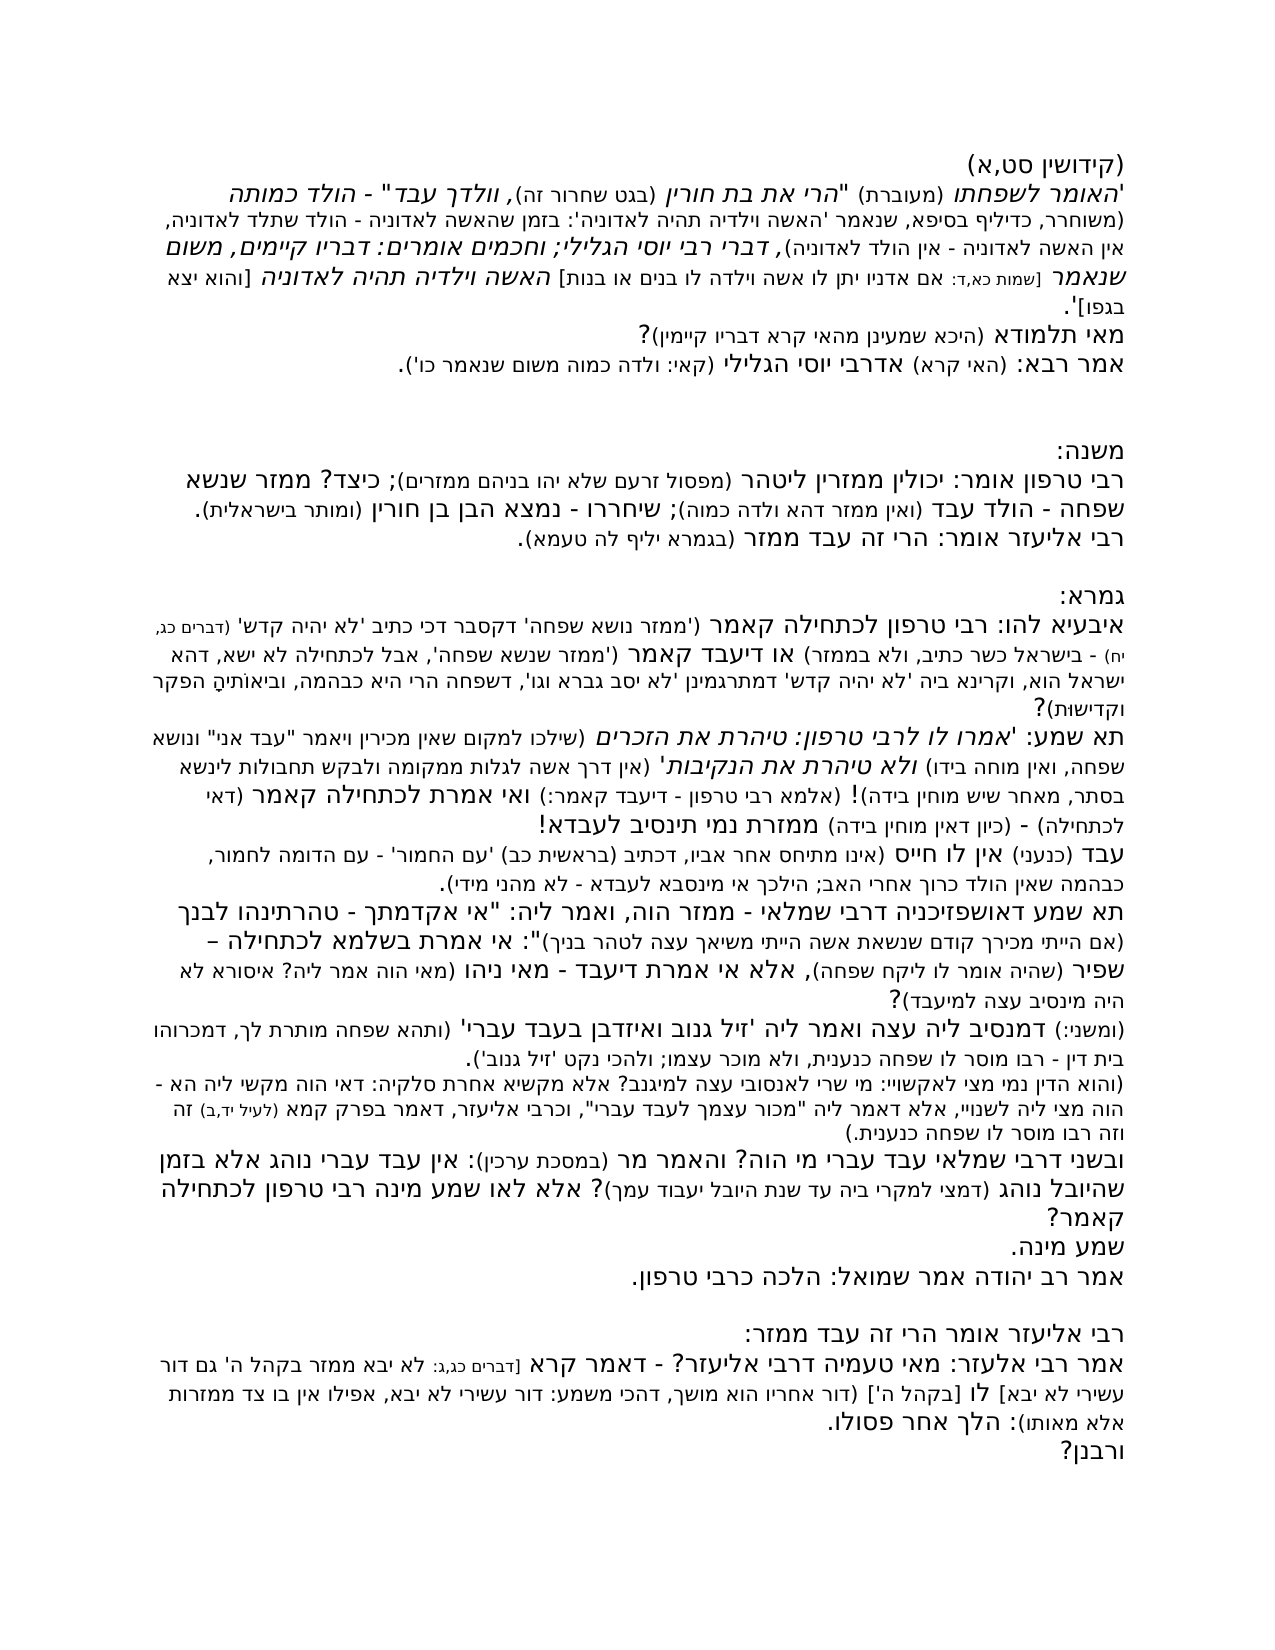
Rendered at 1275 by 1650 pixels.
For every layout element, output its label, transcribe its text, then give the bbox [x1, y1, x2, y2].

text משנה: [150, 436, 1125, 465]
text אמר רבא: (האי קרא) אדרבי יוסי הגלילי (קאי: ולדה כמוה משום שנאמר כו'). [150, 349, 1125, 378]
text גמרא: [150, 581, 1125, 611]
text רבי אליעזר אומר: הרי זה עבד ממזר (בגמרא יליף לה טעמא). [150, 523, 1125, 553]
text אמר רב יהודה אמר שמואל: הלכה כרבי טרפון. [150, 1262, 1125, 1291]
text אמר רבי אלעזר: מאי טעמיה דרבי אליעזר? - דאמר קרא [דברים כג,ג: לא יבא ממזר בקהל ה' גם דור עשירי לא יבא] לו [בקהל ה'] (דור אחריו הוא מושך, דהכי משמע: דור עשירי לא יבא, אפילו אין בו צד ממזרות אלא מאותו): הלך אחר פסולו. [150, 1349, 1125, 1436]
text שמע מינה. [150, 1233, 1125, 1262]
text עבד (כנעני) אין לו חייס (אינו מתיחס אחר אביו, דכתיב (בראשית כב) 'עם החמור' - עם הדומה לחמור, כבהמה שאין הולד כרוך אחרי האב; הילכך אי מינסבא לעבדא - לא מהני מידי). [150, 839, 1125, 897]
text (קידושין סט,א) [150, 150, 1125, 179]
text רבי אליעזר אומר הרי זה עבד ממזר: [150, 1320, 1125, 1349]
text ובשני דרבי שמלאי עבד עברי מי הוה? והאמר מר (במסכת ערכין): אין עבד עברי נוהג אלא בזמן שהיובל נוהג (דמצי למקרי ביה עד שנת היובל יעבוד עמך)? אלא לאו שמע מינה רבי טרפון לכתחילה קאמר? [150, 1145, 1125, 1233]
text תא שמע דאושפזיכניה דרבי שמלאי - ממזר הוה, ואמר ליה: "אי אקדמתך - טהרתינהו לבנך (אם הייתי מכירך קודם שנשאת אשה הייתי משיאך עצה לטהר בניך)": אי אמרת בשלמא לכתחילה – שפיר (שהיה אומר לו ליקח שפחה), אלא אי אמרת דיעבד - מאי ניהו (מאי הוה אמר ליה? איסורא לא היה מינסיב עצה למיעבד)? [150, 897, 1125, 1014]
text ורבנן? [150, 1436, 1125, 1466]
text 'האומר לשפחתו (מעוברת) "הרי את בת חורין (בגט שחרור זה), וולדך עבד" - הולד כמותה (משוחרר, כדיליף בסיפא, שנאמר 'האשה וילדיה תהיה לאדוניה': בזמן שהאשה לאדוניה - הולד שתלד לאדוניה, אין האשה לאדוניה - אין הולד לאדוניה), דברי רבי יוסי הגלילי; וחכמים אומרים: דבריו קיימים, משום שנאמר [שמות כא,ד: אם אדניו יתן לו אשה וילדה לו בנים או בנות] האשה וילדיה תהיה לאדוניה [והוא יצא בגפו]'. [150, 179, 1125, 320]
text מאי תלמודא (היכא שמעינן מהאי קרא דבריו קיימין)? [150, 320, 1125, 349]
text תא שמע: 'אמרו לו לרבי טרפון: טיהרת את הזכרים (שילכו למקום שאין מכירין ויאמר "עבד אני" ונושא שפחה, ואין מוחה בידו) ולא טיהרת את הנקיבות' (אין דרך אשה לגלות ממקומה ולבקש תחבולות לינשא בסתר, מאחר שיש מוחין בידה)! (אלמא רבי טרפון - דיעבד קאמר:) ואי אמרת לכתחילה קאמר (דאי לכתחילה) - (כיון דאין מוחין בידה) ממזרת נמי תינסיב לעבדא! [150, 722, 1125, 839]
text (ומשני:) דמנסיב ליה עצה ואמר ליה 'זיל גנוב ואיזדבן בעבד עברי' (ותהא שפחה מותרת לך, דמכרוהו בית דין - רבו מוסר לו שפחה כנענית, ולא מוכר עצמו; ולהכי נקט 'זיל גנוב'). [150, 1014, 1125, 1072]
text רבי טרפון אומר: יכולין ממזרין ליטהר (מפסול זרעם שלא יהו בניהם ממזרים); כיצד? ממזר שנשא שפחה - הולד עבד (ואין ממזר דהא ולדה כמוה); שיחררו - נמצא הבן בן חורין (ומותר בישראלית). [150, 465, 1125, 523]
text (והוא הדין נמי מצי לאקשויי: מי שרי לאנסובי עצה למיגנב? אלא מקשיא אחרת סלקיה: דאי הוה מקשי ליה הא - הוה מצי ליה לשנויי, אלא דאמר ליה "מכור עצמך לעבד עברי", וכרבי אליעזר, דאמר בפרק קמא (לעיל יד,ב) זה וזה רבו מוסר לו שפחה כנענית.) [150, 1072, 1125, 1145]
text איבעיא להו: רבי טרפון לכתחילה קאמר ('ממזר נושא שפחה' דקסבר דכי כתיב 'לא יהיה קדש' (דברים כג,יח) - בישראל כשר כתיב, ולא בממזר) או דיעבד קאמר ('ממזר שנשא שפחה', אבל לכתחילה לא ישא, דהא ישראל הוא, וקרינא ביה 'לא יהיה קדש' דמתרגמינן 'לא יסב גברא וגו', דשפחה הרי היא כבהמה, וביאוֹתיהָ הפקר וקדישוּת)? [150, 611, 1125, 722]
